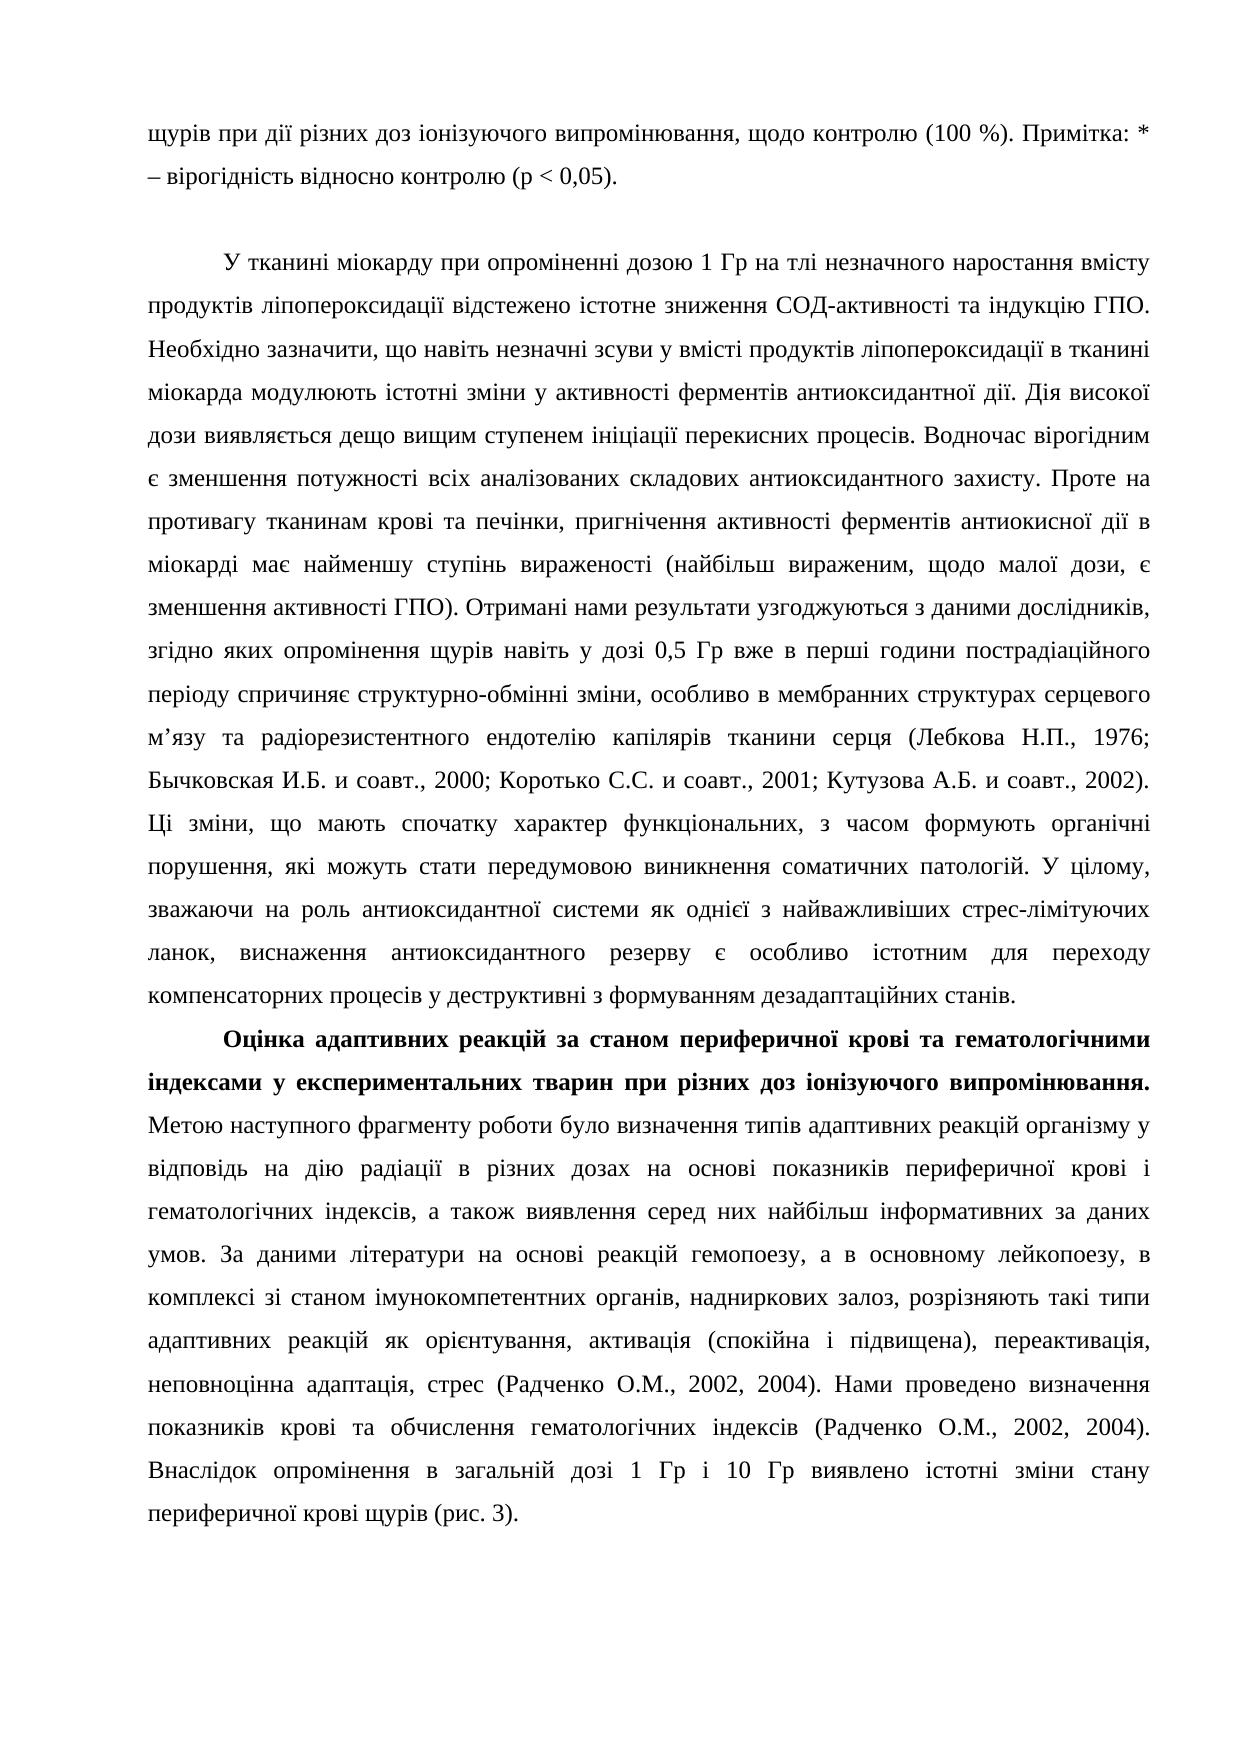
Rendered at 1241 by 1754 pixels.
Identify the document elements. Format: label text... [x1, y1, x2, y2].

text У тканині міокарду при опроміненні дозою 1 Гр на тлі незначного наростання вмісту продуктів ліпопероксидації відстежено істотне зниження СОД-активності та індукцію ГПО. Необхідно зазначити, що навіть незначні зсуви у вмісті продуктів ліпопероксидації в тканині міокарда модулюють істотні зміни у активності ферментів антиоксидантної дії. Дія високої дози виявляється дещо вищим ступенем ініціації перекисних процесів. Водночас вірогідним є зменшення потужності всіх аналізованих складових антиоксидантного захисту. Проте на противагу тканинам крові та печінки, пригнічення активності ферментів антиокисної дії в міокарді має найменшу ступінь вираженості (найбільш вираженим, щодо малої дози, є зменшення активності ГПО). Отримані нами результати узгоджуються з даними дослідників, згідно яких опромінення щурів навіть у дозі 0,5 Гр вже в перші години пострадіаційного періоду спричиняє структурно-обмінні зміни, особливо в мембранних структурах серцевого м’язу та радіорезистентного ендотелію капілярів тканини серця (Лебкова Н.П., 1976; Бычковская И.Б. и соавт., 2000; Коротько С.С. и соавт., 2001; Кутузова А.Б. и соавт., 2002). Ці зміни, що мають спочатку характер функціональних, з часом формують органічні порушення, які можуть стати передумовою виникнення соматичних патологій. У цілому, зважаючи на роль антиоксидантної системи як однієї з найважливіших стрес-лімітуючих ланок, виснаження антиоксидантного резерву є особливо істотним для переходу компенсаторних процесів у деструктивні з формуванням дезадаптаційних станів. [148, 247, 1152, 1009]
text Оцінка адаптивних реакцій за станом периферичної крові та гематологічними індексами у експериментальних тварин при різних доз іонізуючого випромінювання. Метою наступного фрагменту роботи було визначення типів адаптивних реакцій організму у відповідь на дію радіації в різних дозах на основі показників периферичної крові і гематологічних індексів, а також виявлення серед них найбільш інформативних за даних умов. За даними літератури на основі реакцій гемопоезу, а в основному лейкопоезу, в комплексі зі станом імунокомпетентних органів, надниркових залоз, розрізняють такі типи адаптивних реакцій як орієнтування, активація (спокійна і підвищена), переактивація, неповноцінна адаптація, стрес (Радченко О.М., 2002, 2004). Нами проведено визначення показників крові та обчислення гематологічних індексів (Радченко О.М., 2002, 2004). Внаслідок опромінення в загальній дозі 1 Гр і 10 Гр виявлено істотні зміни стану периферичної крові щурів (рис. 3). [148, 1024, 1152, 1527]
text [148, 118, 1152, 190]
